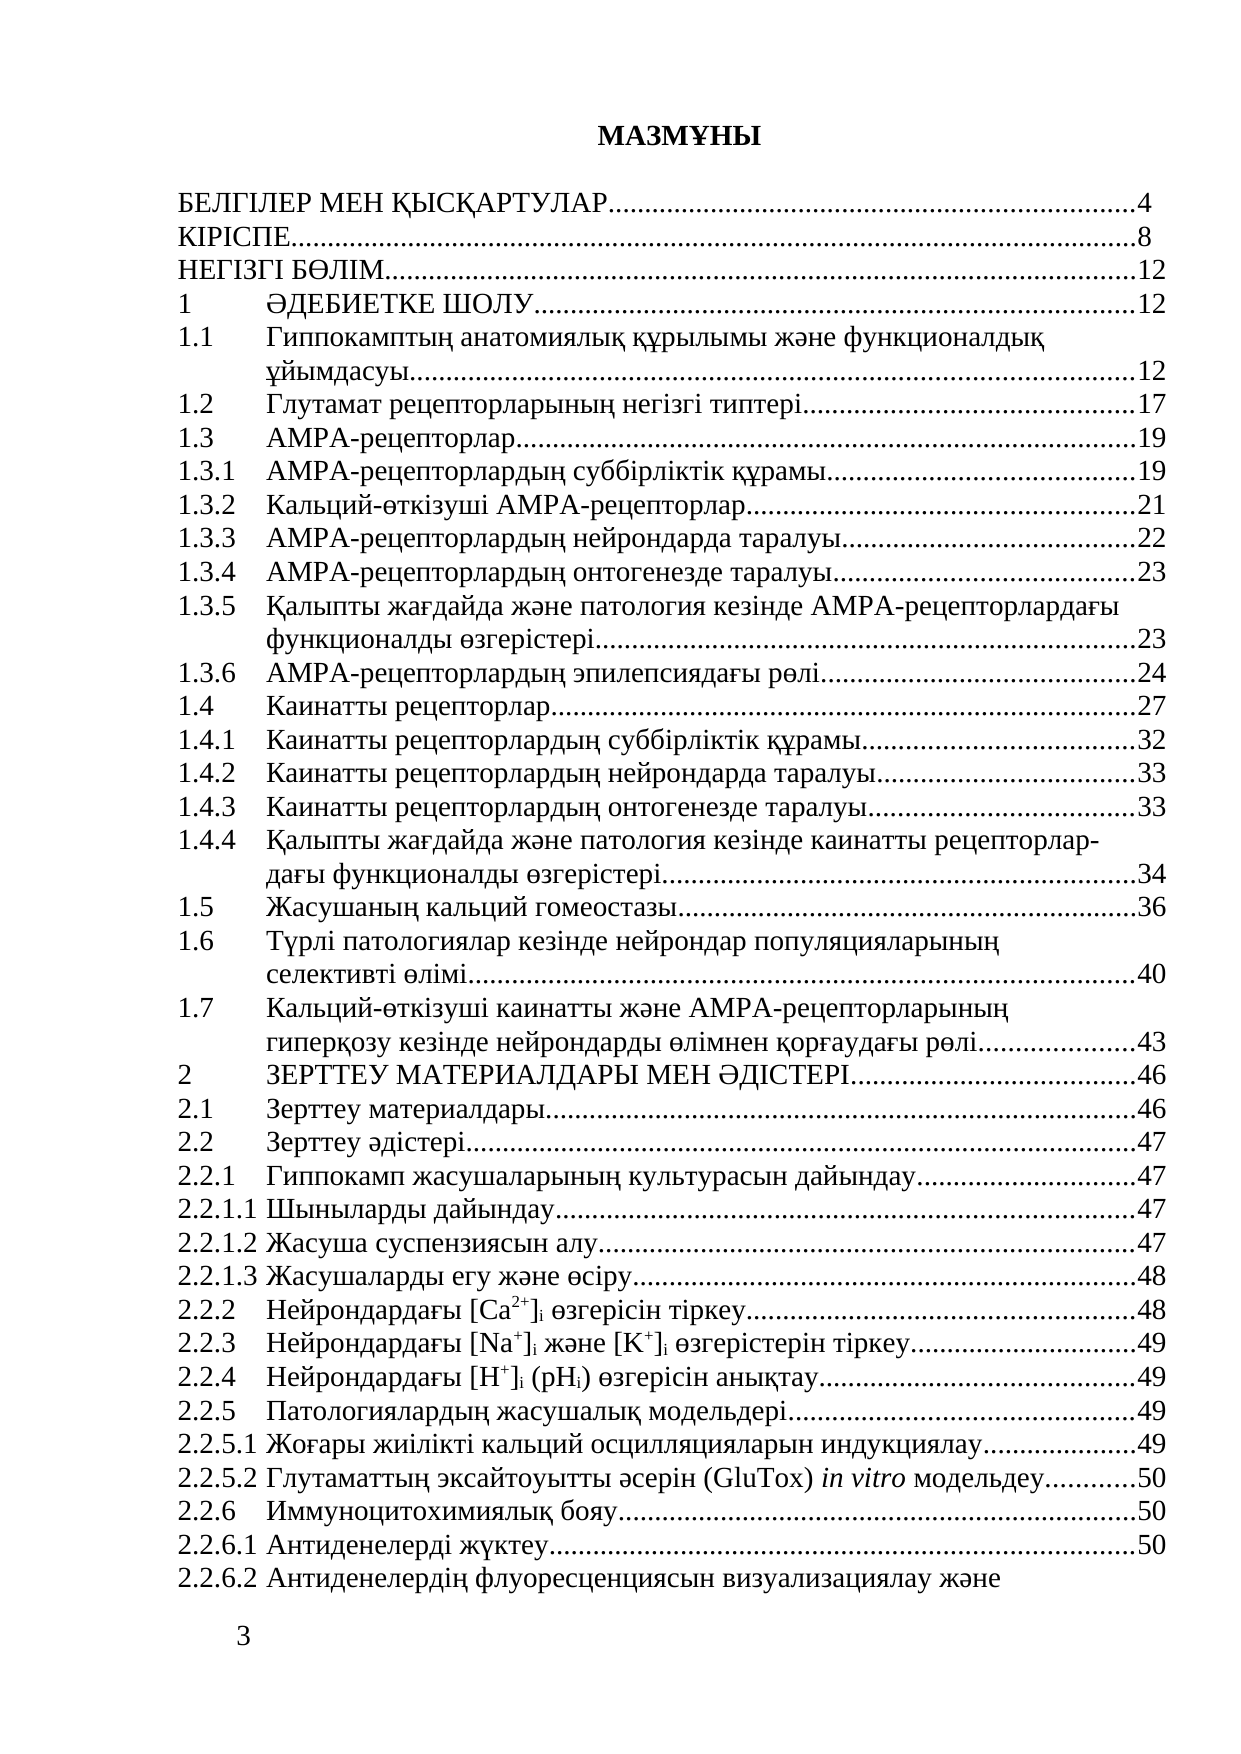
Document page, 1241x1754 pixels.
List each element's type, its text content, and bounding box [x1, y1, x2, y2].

text 1.4.2 Каинатты рецепторлардың нейрондарда таралуы 33 [177, 755, 1181, 789]
text 1.3.6 AMPA-рецепторлардың эпилепсиядағы рөлі 24 [177, 655, 1181, 688]
text 1.7 Кальций-өткізуші каинатты және АМРА-рецепторларының [177, 990, 1181, 1024]
text гиперқозу кезінде нейрондарды өлімнен қорғаудағы рөлі 43 [177, 1024, 1181, 1057]
text 1.3 AMPA-рецепторлар 19 [177, 420, 1181, 453]
text 2.2.2 Нейрондардағы [Ca2+]i өзгерісін тіркеу 48 [177, 1292, 1181, 1326]
text 1.4.1 Каинатты рецепторлардың суббірліктік құрамы 32 [177, 722, 1181, 755]
text 2.2.5.1 Жоғары жиілікті кальций осцилляцияларын индукциялау 49 [177, 1426, 1181, 1460]
text 2.2.3 Нейрондардағы [Na+]i және [K+]i өзгерістерін тіркеу 49 [177, 1326, 1181, 1359]
text 2.2.1.2 Жасуша суспензиясын алу 47 [177, 1225, 1181, 1258]
text дағы функционалды өзгерістері 34 [177, 856, 1181, 889]
text 2 ЗЕРТТЕУ МАТЕРИАЛДАРЫ МЕН ӘДІСТЕРІ 46 [177, 1057, 1181, 1091]
text 1.4 Каинатты рецепторлар 27 [177, 688, 1181, 722]
text 2.1 Зерттеу материалдары 46 [177, 1091, 1181, 1124]
text 1.6 Түрлі патологиялар кезінде нейрондар популяцияларының [177, 923, 1181, 957]
text 2.2.4 Нейрондардағы [H+]i (pHi) өзгерісін анықтау 49 [177, 1359, 1181, 1393]
text 2.2 Зерттеу әдістері 47 [177, 1124, 1181, 1158]
text 1.3.3 AMPA-рецепторлардың нейрондарда таралуы 22 [177, 521, 1181, 554]
text 1.2 Глутамат рецепторларының негізгі типтері 17 [177, 386, 1181, 420]
text МАЗМҰНЫ [177, 118, 1181, 152]
text 1.3.1 AMPA-рецепторлардың суббірліктік құрамы 19 [177, 453, 1181, 487]
text 2.2.1 Гиппокамп жасушаларының культурасын дайындау 47 [177, 1158, 1181, 1191]
text 1.4.3 Каинатты рецепторлардың онтогенезде таралуы 33 [177, 789, 1181, 822]
text БЕЛГІЛЕР МЕН ҚЫСҚАРТУЛАР 4 [177, 185, 1181, 219]
text функционалды өзгерістері 23 [177, 621, 1181, 655]
text 2.2.5 Патологиялардың жасушалық модельдері 49 [177, 1393, 1181, 1426]
text 1.3.2 Кальций-өткізуші AMPA-рецепторлар 21 [177, 487, 1181, 521]
text ұйымдасуы 12 [177, 353, 1181, 386]
text 2.2.5.2 Глутаматтың эксайтоуытты әсерін (GluTox) in vitro модельдеу 50 [177, 1460, 1181, 1493]
text 1.5 Жасушаның кальций гомеостазы 36 [177, 889, 1181, 923]
text 2.2.6.2 Антиденелердің флуоресценциясын визуализациялау және [177, 1560, 1181, 1594]
text 2.2.6.1 Антиденелерді жүктеу 50 [177, 1527, 1181, 1560]
text селективті өлімі 40 [177, 957, 1181, 990]
text 1 ӘДЕБИЕТКЕ ШОЛУ 12 [177, 286, 1181, 319]
text 1.3.5 Қалыпты жағдайда және патология кезінде AMPA-рецепторлардағы [177, 588, 1181, 621]
text 1.3.4 AMPA-рецепторлардың онтогенезде таралуы 23 [177, 554, 1181, 588]
text КІРІСПЕ 8 [177, 219, 1181, 252]
text 2.2.1.3 Жасушаларды егу және өсіру 48 [177, 1258, 1181, 1292]
text 1.4.4 Қалыпты жағдайда және патология кезінде каинатты рецепторлар- [177, 822, 1181, 856]
text 2.2.1.1 Шыныларды дайындау 47 [177, 1191, 1181, 1225]
text НЕГІЗГІ БӨЛІМ 12 [177, 252, 1181, 286]
text 1.1 Гиппокамптың анатомиялық құрылымы және функционалдық [177, 319, 1181, 353]
text 2.2.6 Иммуноцитохимиялық бояу 50 [177, 1493, 1181, 1527]
